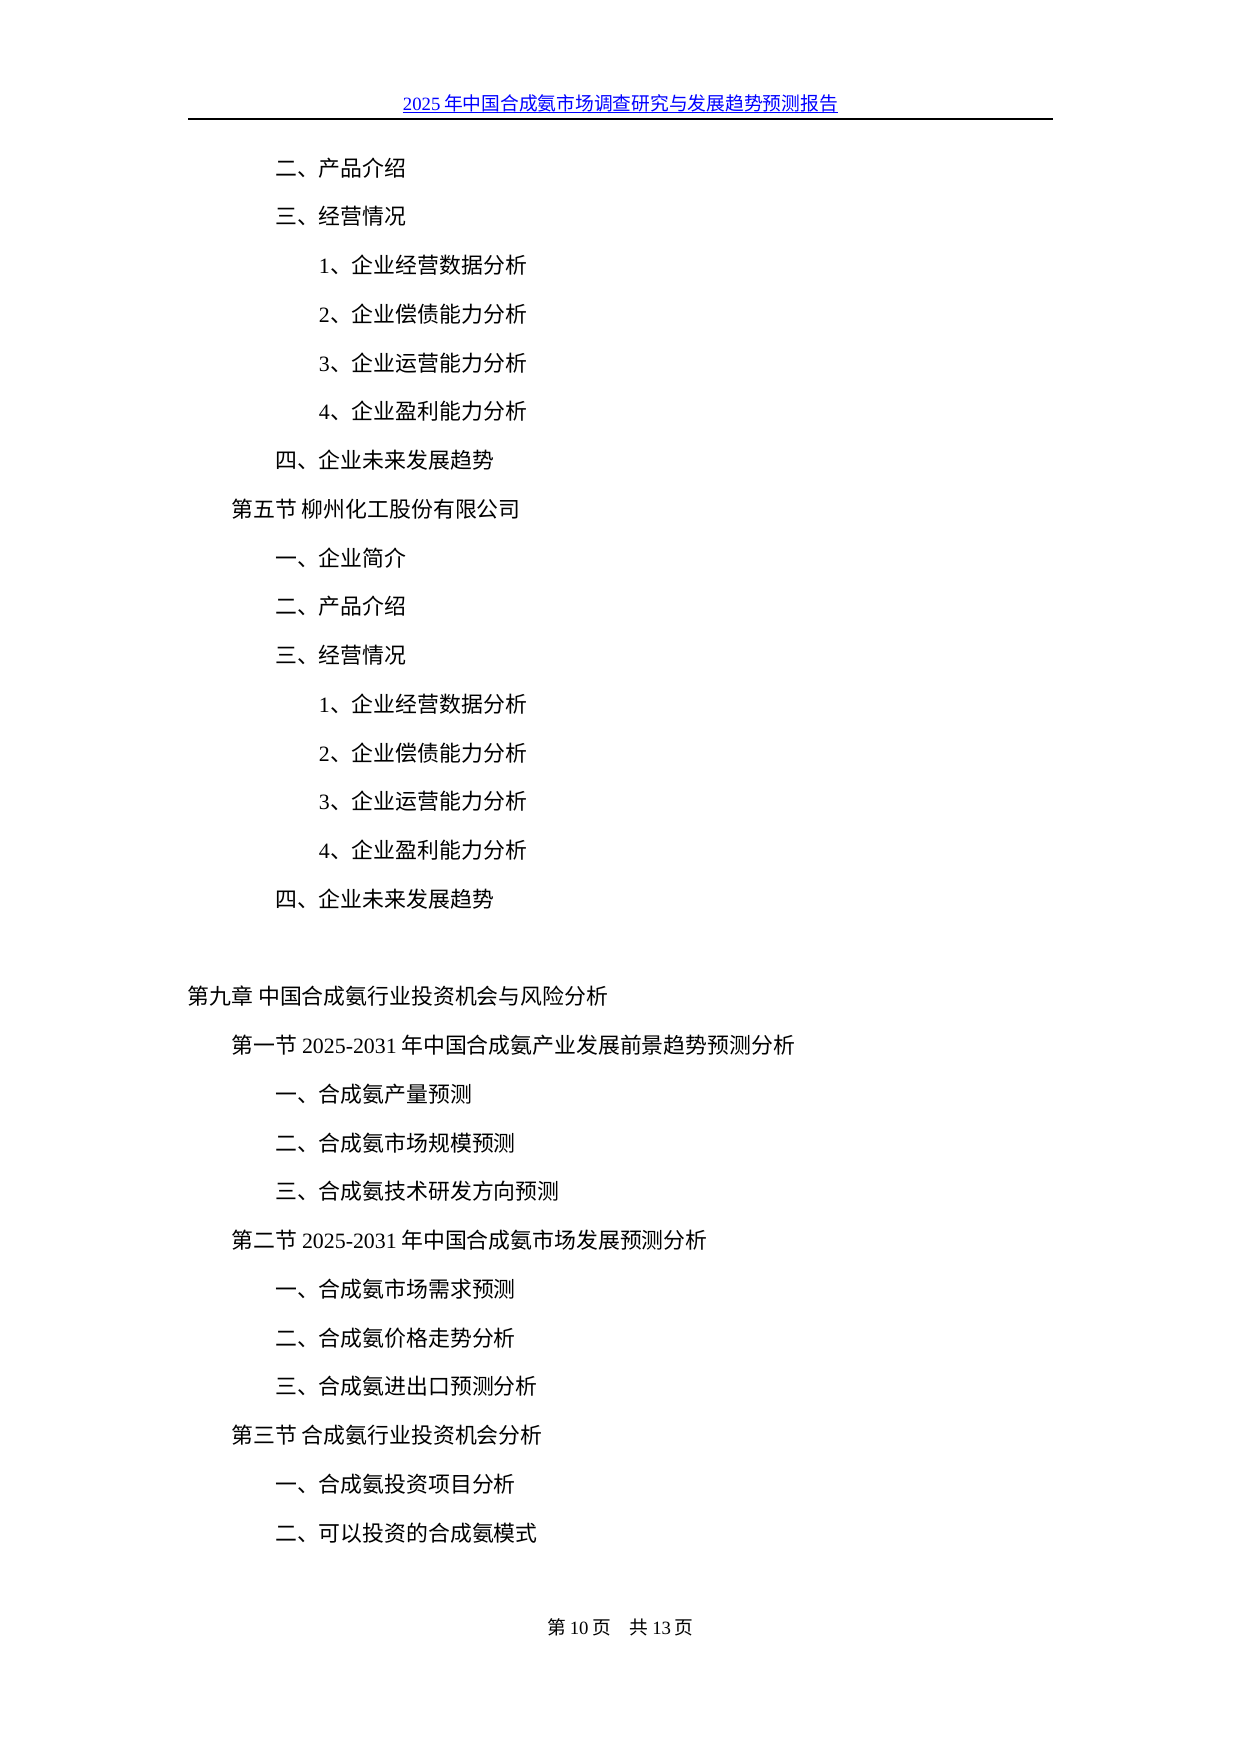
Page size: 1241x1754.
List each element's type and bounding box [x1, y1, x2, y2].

text [187, 150, 1053, 1548]
